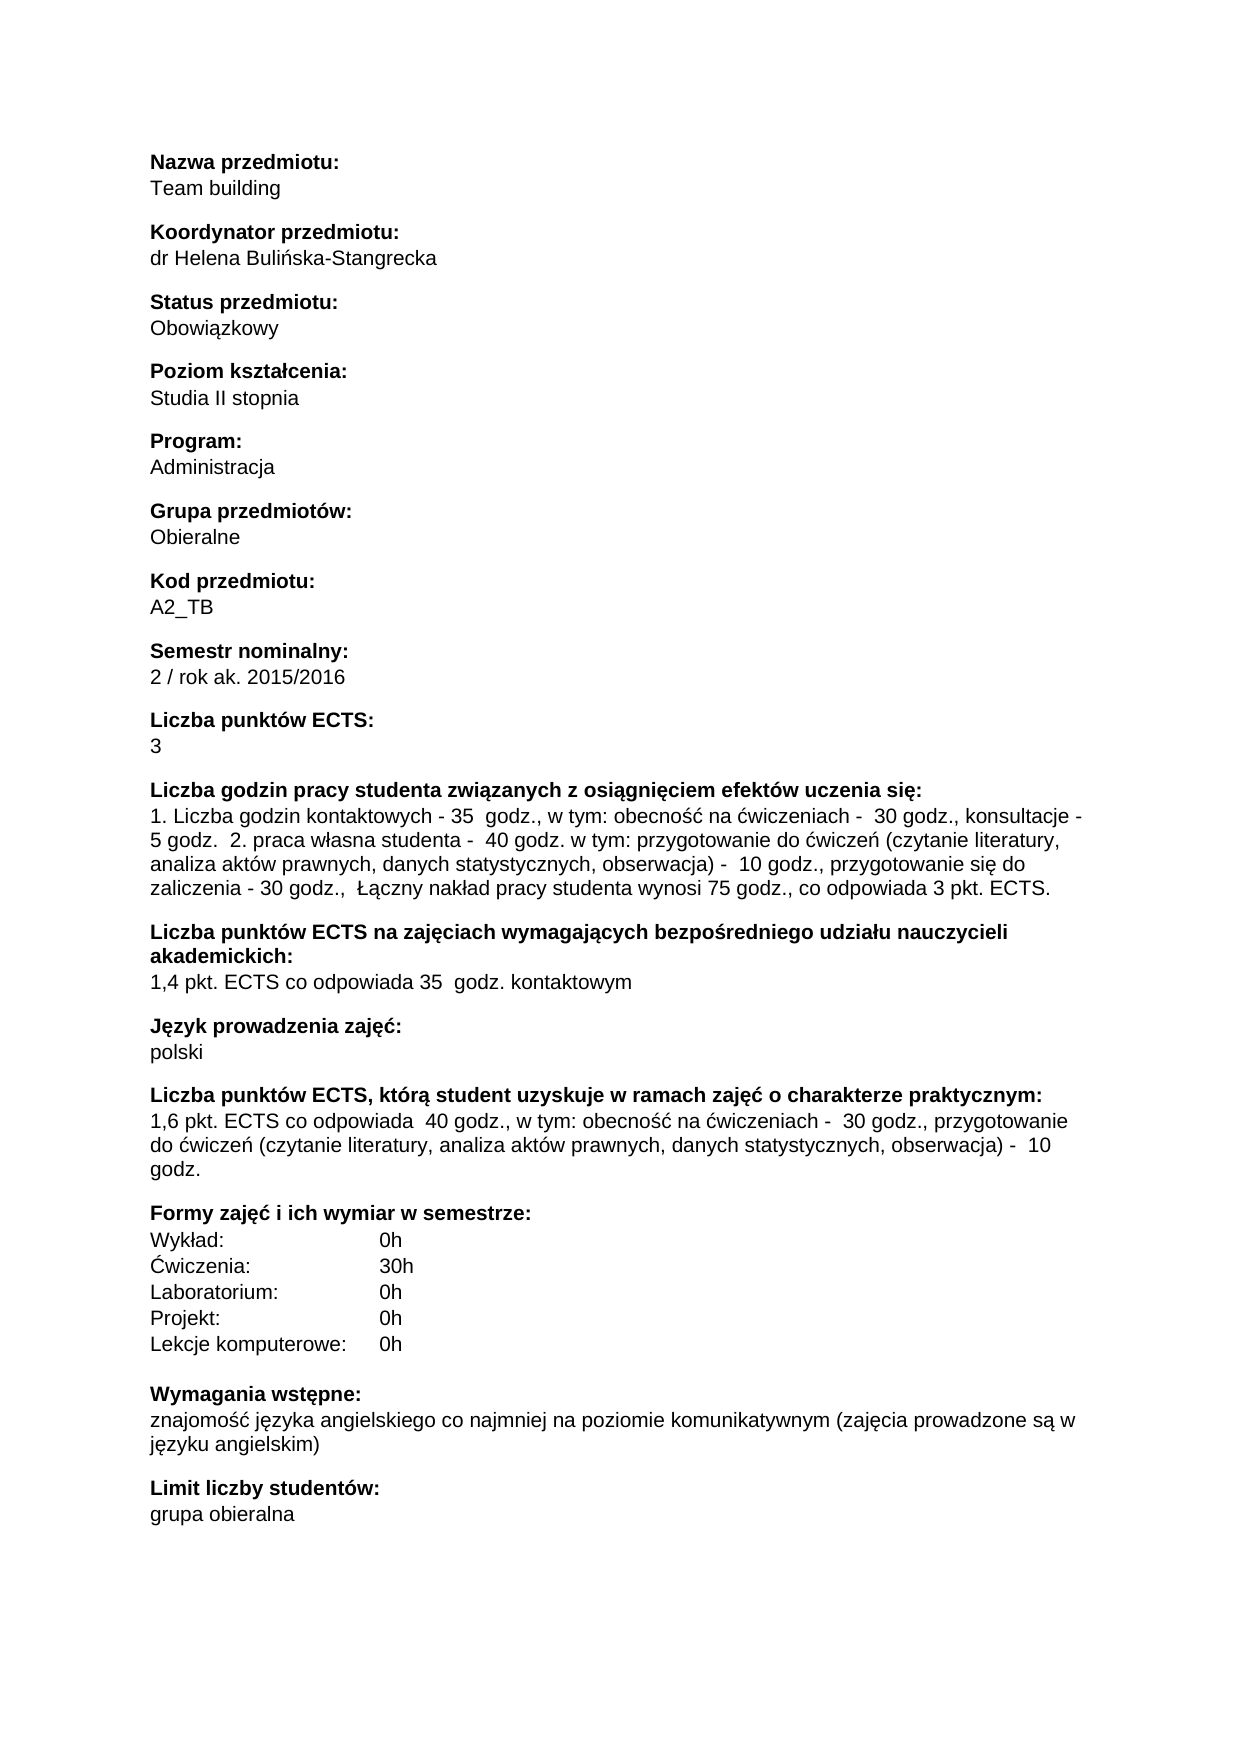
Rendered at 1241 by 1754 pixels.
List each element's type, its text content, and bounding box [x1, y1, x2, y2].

text grupa obieralna [150, 1502, 1090, 1526]
text polski [150, 1039, 1090, 1063]
text znajomość języka angielskiego co najmniej na poziomie komunikatywnym (zajęcia prowadzone są w języku angielskim) [150, 1408, 1090, 1456]
table_cell Ćwiczenia: [140, 1254, 367, 1278]
text 1,4 pkt. ECTS co odpowiada 35 godz. kontaktowym [150, 970, 1090, 994]
text Administracja [150, 455, 1090, 479]
table_cell Projekt: [140, 1306, 367, 1330]
text Liczba punktów ECTS na zajęciach wymagających bezpośredniego udziału nauczycieli akademickich: [150, 920, 1090, 968]
text Koordynator przedmiotu: [150, 220, 1090, 244]
text 1,6 pkt. ECTS co odpowiada 40 godz., w tym: obecność na ćwiczeniach - 30 godz., przygotowanie do ćwiczeń (czytanie literatury, analiza aktów prawnych, danych statystycznych, obserwacja) - 10 godz. [150, 1109, 1090, 1181]
text 3 [150, 734, 1090, 758]
text Kod przedmiotu: [150, 569, 1090, 593]
text Formy zajęć i ich wymiar w semestrze: [150, 1201, 1090, 1225]
text Semestr nominalny: [150, 638, 1090, 662]
text Liczba punktów ECTS, którą student uzyskuje w ramach zajęć o charakterze praktycznym: [150, 1083, 1090, 1107]
table_cell 0h [369, 1330, 597, 1356]
text Studia II stopnia [150, 385, 1090, 409]
text Liczba punktów ECTS: [150, 708, 1090, 732]
text Wymagania wstępne: [150, 1382, 1090, 1406]
table_header Wykład: [140, 1228, 367, 1252]
text Język prowadzenia zajęć: [150, 1013, 1090, 1037]
table_cell Lekcje komputerowe: [140, 1332, 367, 1356]
text A2_TB [150, 595, 1090, 619]
text Status przedmiotu: [150, 289, 1090, 313]
text Limit liczby studentów: [150, 1476, 1090, 1499]
text Obieralne [150, 525, 1090, 549]
text dr Helena Bulińska-Stangrecka [150, 246, 1090, 270]
table_cell 30h [369, 1252, 597, 1278]
text Program: [150, 429, 1090, 453]
text Poziom kształcenia: [150, 359, 1090, 383]
text Team building [150, 176, 1090, 200]
text 1. Liczba godzin kontaktowych - 35 godz., w tym: obecność na ćwiczeniach - 30 godz., konsultacje - 5 godz. 2. praca własna studenta - 40 godz. w tym: przygotowanie do ćwiczeń (czytanie literatury, analiza aktów prawnych, danych statystycznych, obserwacja) - 10 godz., przygotowanie się do zaliczenia - 30 godz., Łączny nakład pracy studenta wynosi 75 godz., co odpowiada 3 pkt. ECTS. [150, 804, 1090, 900]
text Obowiązkowy [150, 316, 1090, 339]
table_header 0h [369, 1228, 597, 1252]
text Nazwa przedmiotu: [150, 150, 1090, 174]
table_cell 0h [369, 1278, 597, 1304]
text Liczba godzin pracy studenta związanych z osiągnięciem efektów uczenia się: [150, 778, 1090, 802]
text 2 / rok ak. 2015/2016 [150, 664, 1090, 688]
table_cell Laboratorium: [140, 1280, 367, 1304]
text Grupa przedmiotów: [150, 499, 1090, 523]
table_cell 0h [369, 1304, 597, 1330]
